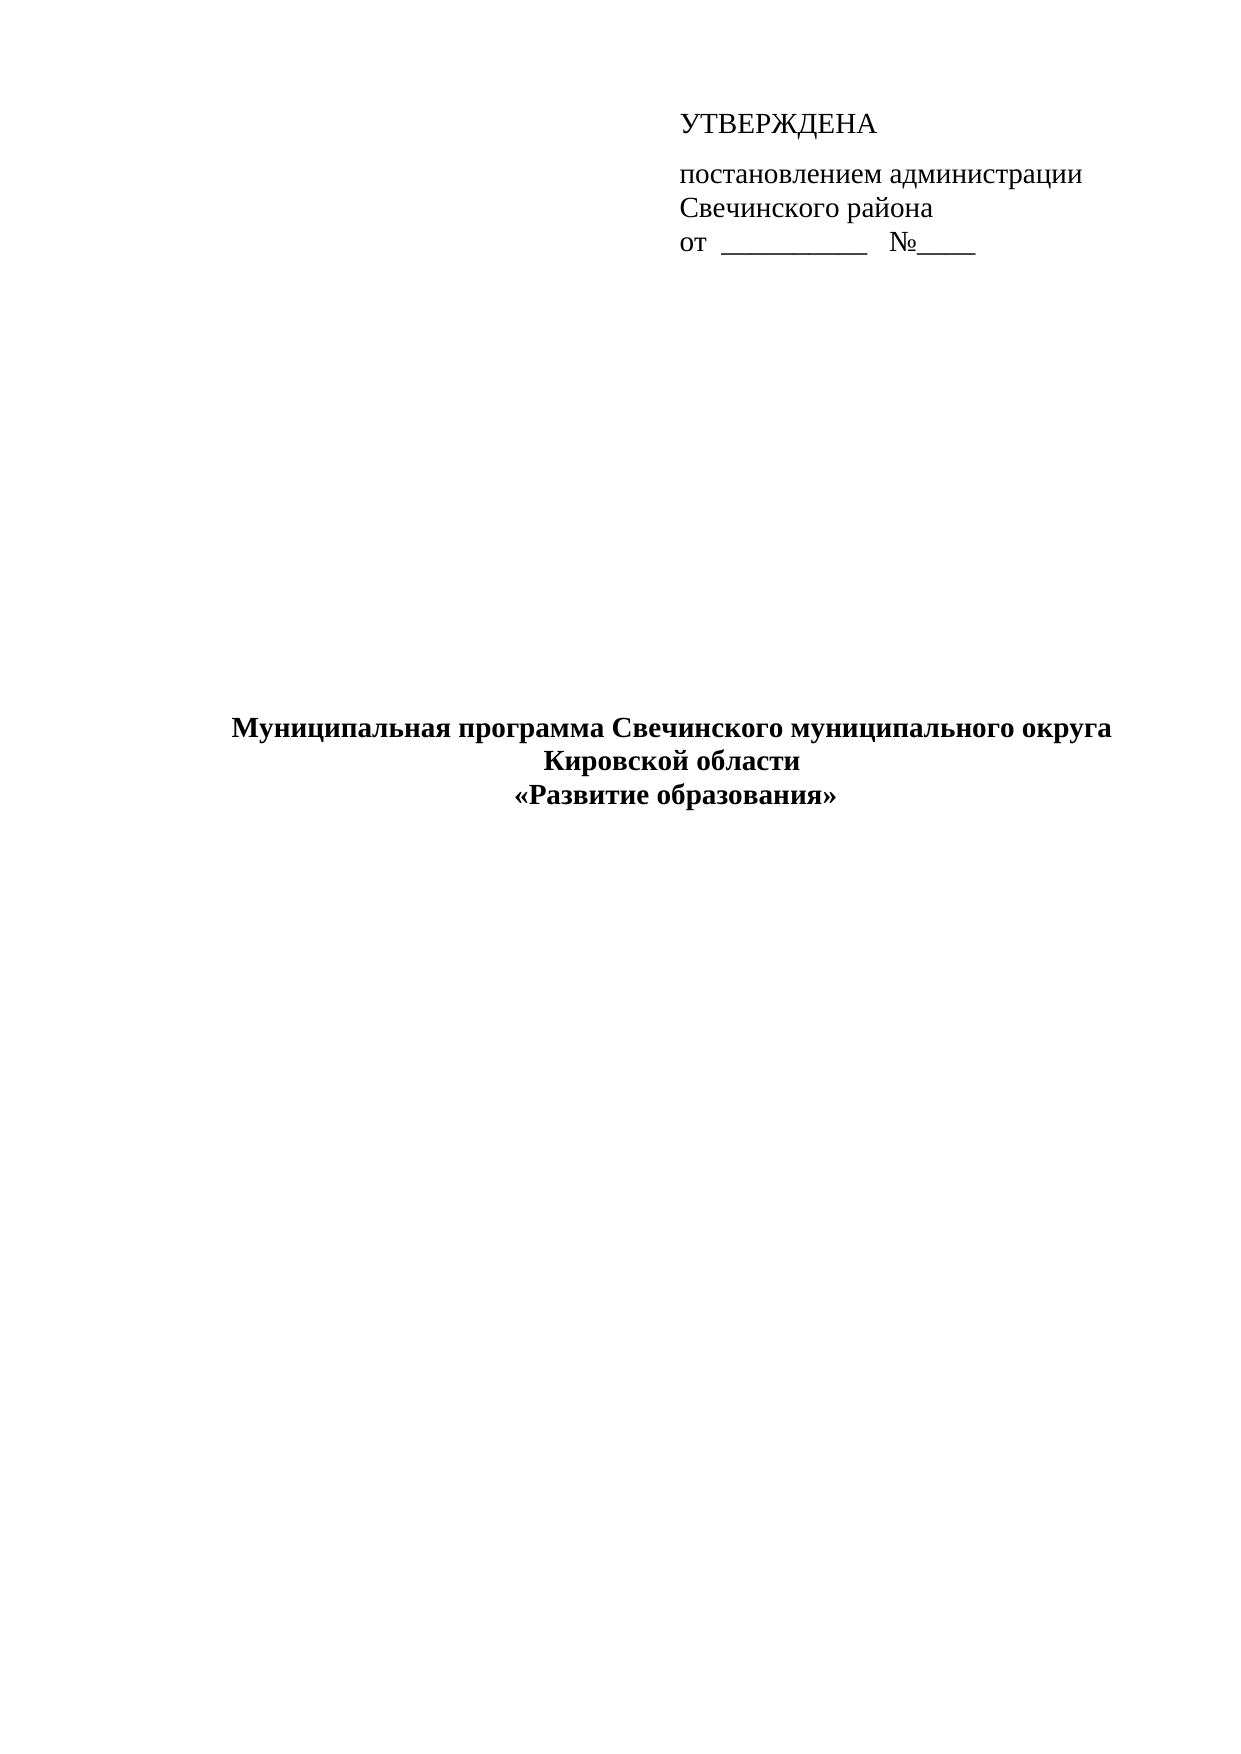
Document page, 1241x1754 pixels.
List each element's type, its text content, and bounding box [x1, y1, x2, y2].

text УТВЕРЖДЕНА [679, 106, 1167, 140]
text Муниципальная программа Свечинского муниципального округа Кировской области [177, 710, 1167, 777]
text «Развитие образования» [177, 777, 1167, 811]
text от __________ №____ [679, 224, 1167, 257]
text Свечинского района [679, 190, 1167, 224]
text постановлением администрации [679, 157, 1167, 190]
